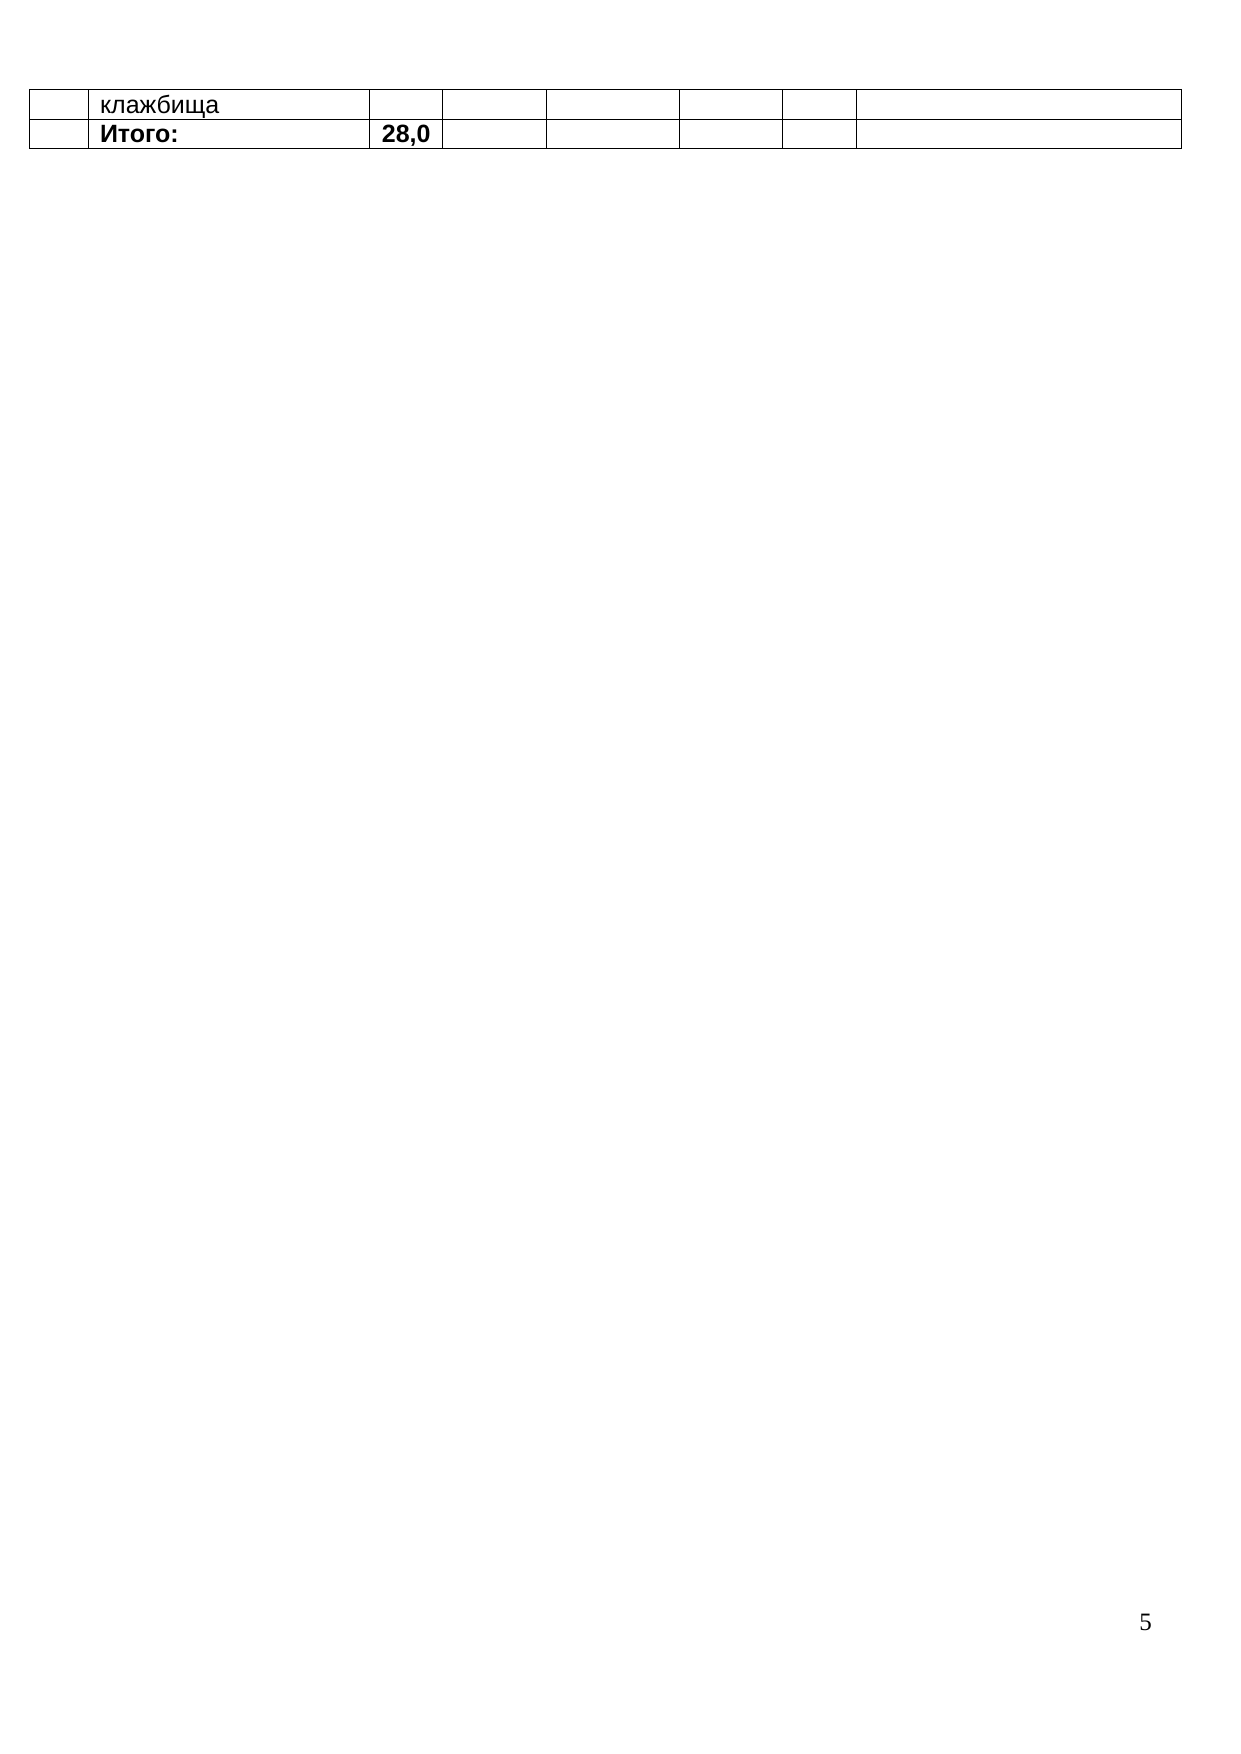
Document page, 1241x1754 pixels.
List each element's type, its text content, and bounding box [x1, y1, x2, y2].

table_cell [857, 120, 1181, 148]
table_cell 5. [30, 90, 88, 118]
table_cell [443, 120, 546, 148]
table_cell 28,0 [370, 120, 442, 148]
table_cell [89, 90, 369, 118]
table_cell [783, 120, 856, 148]
table_cell 4 [443, 90, 546, 118]
table_cell грунтовое [547, 90, 679, 118]
table_cell 99690 [680, 90, 782, 118]
table_cell [547, 120, 679, 148]
table_cell [30, 120, 88, 148]
table_cell 1963 [783, 90, 856, 118]
table_cell 0,36 [370, 90, 442, 118]
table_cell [857, 90, 1181, 118]
table_cell [680, 120, 782, 148]
table_cell Итого: [89, 120, 369, 148]
